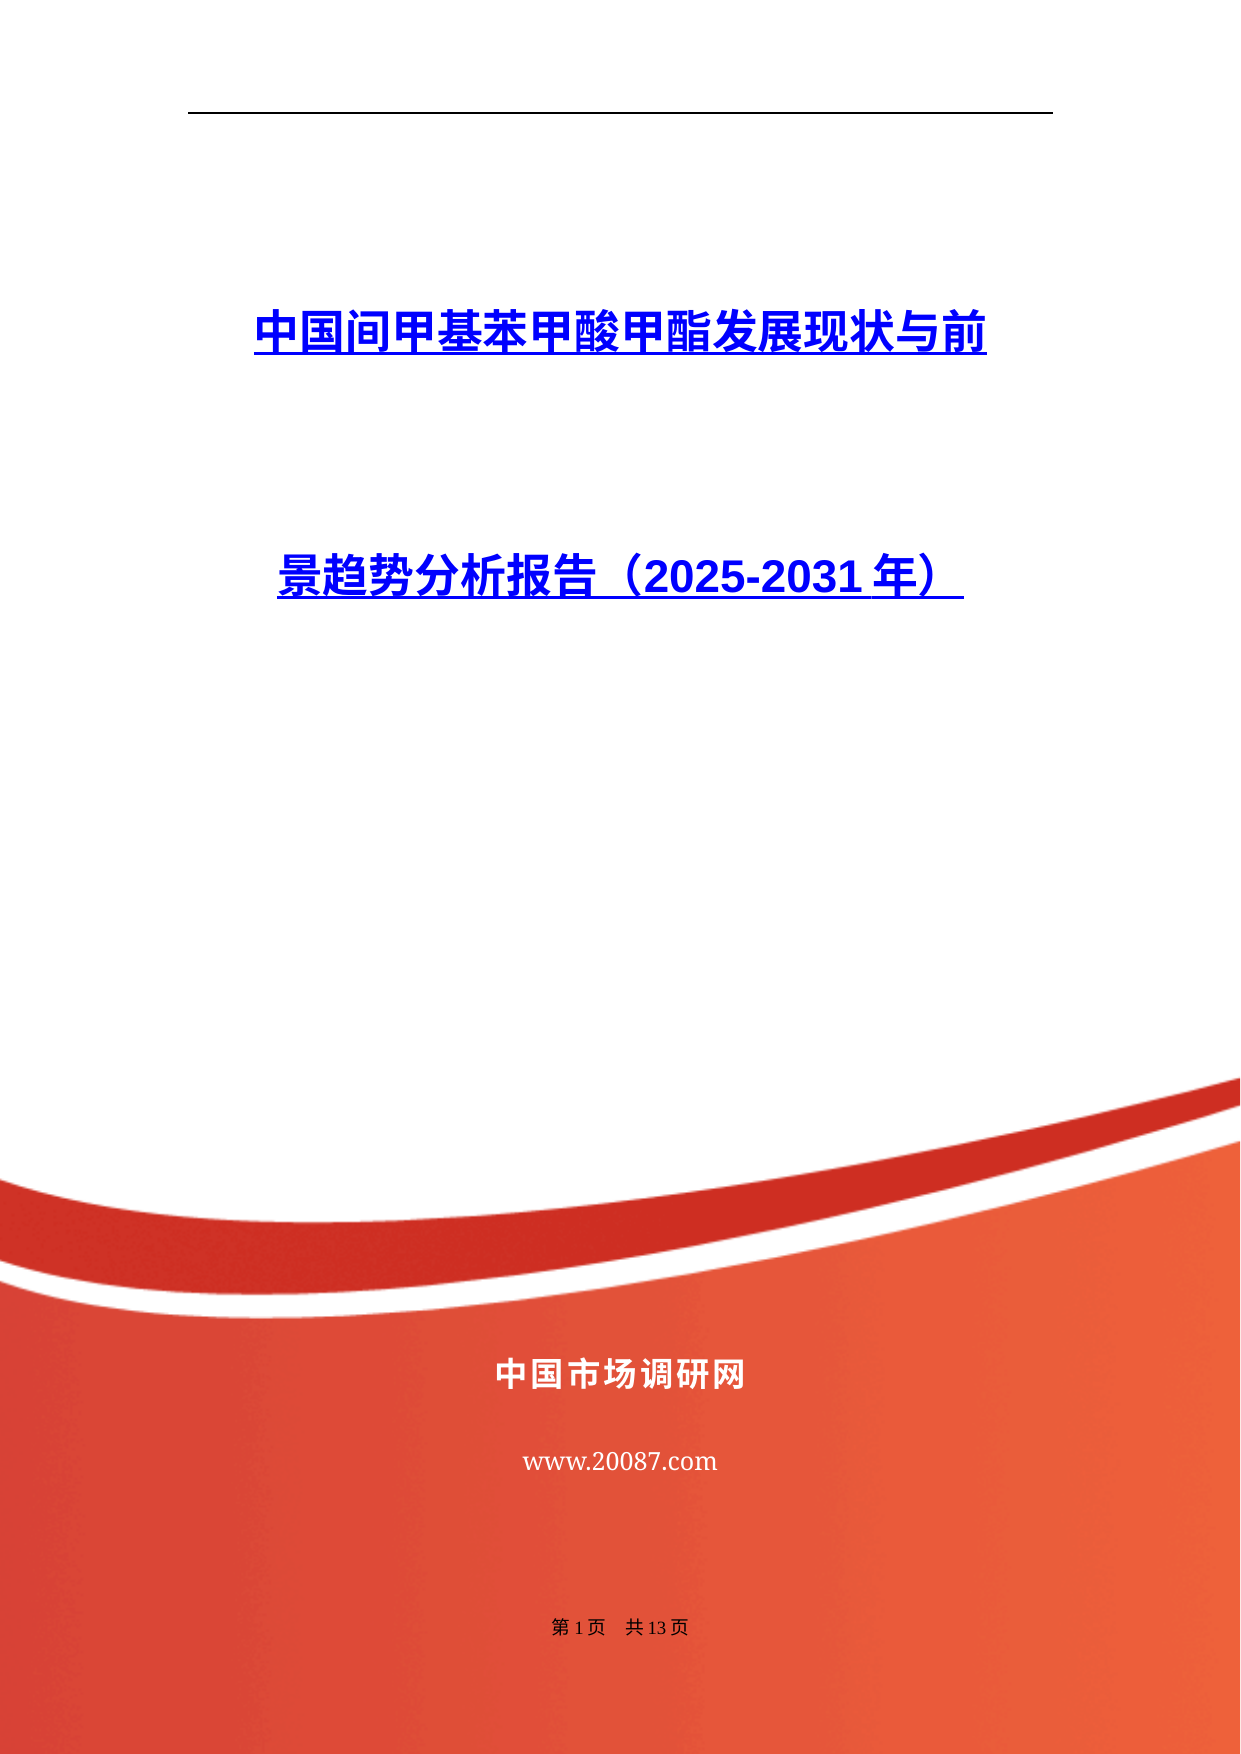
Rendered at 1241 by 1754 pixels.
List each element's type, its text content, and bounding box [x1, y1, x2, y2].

picture [0, 1006, 1241, 1754]
table_header 中国间甲基苯甲酸甲酯发展现状与前景趋势分析报告（2025-2031年） [188, 207, 1053, 773]
text www.20087.com [187, 1428, 1053, 1493]
subtitle 中国市场调研网 [187, 1339, 1053, 1404]
